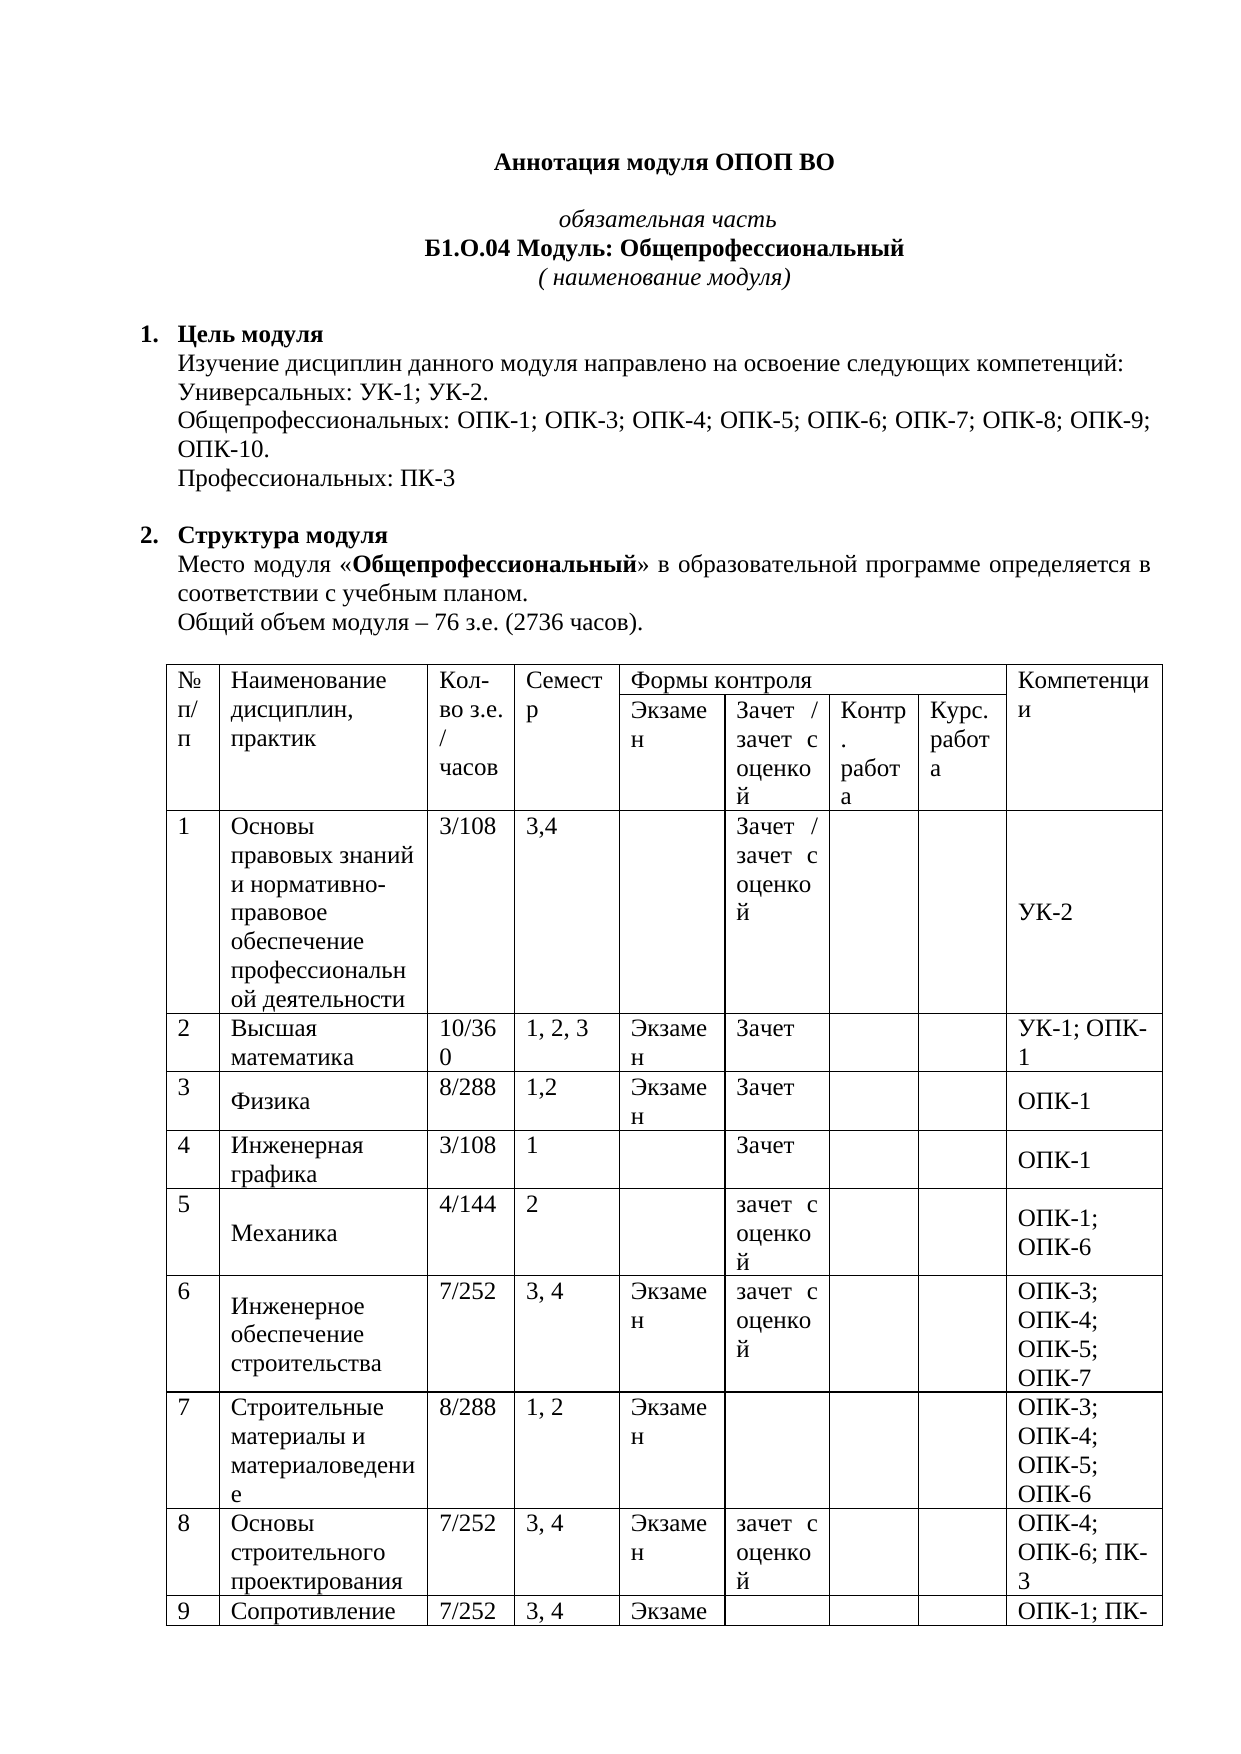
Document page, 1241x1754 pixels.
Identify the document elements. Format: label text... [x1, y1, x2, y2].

table_cell 3, 4 [515, 1276, 619, 1391]
table_cell Экзамен [620, 1393, 724, 1507]
table_header № п/п [167, 665, 219, 810]
table_cell [620, 1131, 724, 1188]
table_cell Строительные материалы и материаловедение [220, 1393, 427, 1507]
table_cell 7/252 [428, 1509, 514, 1595]
table_cell Зачет [726, 1014, 829, 1071]
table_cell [220, 1596, 427, 1624]
table_cell 7/252 [428, 1276, 514, 1391]
table_cell Инженерное обеспечение строительства [220, 1276, 427, 1391]
table_cell [919, 1014, 1006, 1071]
table_cell Курс. работа [919, 695, 1006, 810]
table_cell Экзамен [620, 1276, 724, 1391]
table_header Кол-во з.е. / часов [428, 665, 514, 810]
table_cell [726, 1393, 829, 1507]
table_cell 8 [167, 1509, 219, 1595]
table_cell [830, 1189, 918, 1275]
table_cell 3 [167, 1072, 219, 1129]
table_cell Экзамен [620, 695, 724, 810]
table_cell Экзамен [620, 1596, 724, 1624]
table_cell Экзамен [620, 1072, 724, 1129]
table_cell Основы правовых знаний и нормативно-правовое обеспечение профессиональной деятельности [220, 811, 427, 1012]
table_cell 8/288 [428, 1393, 514, 1507]
table_cell [919, 1393, 1006, 1507]
list Изучение дисциплин данного модуля направлено на освоение следующих компетенций: [177, 348, 1152, 377]
table_cell Инженерная графика [220, 1131, 427, 1188]
table_cell Высшая математика [220, 1014, 427, 1071]
table_cell [830, 811, 918, 1012]
table_cell 3, 4 [515, 1596, 619, 1624]
table_cell [919, 1596, 1006, 1624]
table_cell 4/144 [428, 1189, 514, 1275]
table_cell 1, 2, 3 [515, 1014, 619, 1071]
table_cell Зачет / зачет с оценкой [726, 695, 829, 810]
table_header Семестр [515, 665, 619, 810]
table_cell 5 [167, 1189, 219, 1275]
list Структура модуля [140, 521, 1152, 549]
table_cell 1 [167, 811, 219, 1012]
list Цель модуля [140, 319, 1152, 348]
text Аннотация модуля ОПОП ВО [177, 147, 1152, 176]
table_cell 3/108 [428, 811, 514, 1012]
table_cell 3, 4 [515, 1509, 619, 1595]
table_cell УК-1; ОПК-1 [1007, 1014, 1162, 1071]
table_cell ОПК-1 [1007, 1072, 1162, 1129]
table_cell [620, 1189, 724, 1275]
table_cell 1 [515, 1131, 619, 1188]
table_cell 8/288 [428, 1072, 514, 1129]
table_cell [726, 1596, 829, 1624]
table_cell Экзамен [620, 1014, 724, 1071]
table_cell 3/108 [428, 1131, 514, 1188]
table_cell УК-2 [1007, 811, 1162, 1012]
text Общий объем модуля – 76 з.е. (2736 часов). [177, 607, 1152, 636]
table_cell зачет с оценкой [726, 1189, 829, 1275]
table_header Формы контроля [620, 665, 1006, 694]
table_cell 2 [167, 1014, 219, 1071]
table_cell зачет с оценкой [726, 1276, 829, 1391]
table_cell ОПК-3; ОПК-4; ОПК-5; ОПК-6 [1007, 1393, 1162, 1507]
table_cell [830, 1596, 918, 1624]
table_cell ОПК-1; ПК-3 [1007, 1596, 1162, 1624]
list Универсальных: УК-1; УК-2. [177, 377, 1152, 406]
table_cell 4 [167, 1131, 219, 1188]
table_cell [830, 1131, 918, 1188]
table_cell 3,4 [515, 811, 619, 1012]
text обязательная часть [177, 204, 1152, 233]
table_cell 7 [167, 1393, 219, 1507]
table_cell ОПК-1; ОПК-6 [1007, 1189, 1162, 1275]
table_header Компетенции [1007, 665, 1162, 810]
text Место модуля «Общепрофессиональный» в образовательной программе определяется в соответствии с учебным планом. [177, 549, 1152, 607]
text ( наименование модуля) [177, 262, 1152, 291]
table_cell 1, 2 [515, 1393, 619, 1507]
list Общепрофессиональных: ОПК-1; ОПК-3; ОПК-4; ОПК-5; ОПК-6; ОПК-7; ОПК-8; ОПК-9; ОПК-10. [177, 406, 1152, 463]
table_cell 2 [515, 1189, 619, 1275]
table_cell [620, 811, 724, 1012]
table_cell Контр. работа [830, 695, 918, 810]
table_cell [919, 1072, 1006, 1129]
table_cell ОПК-4; ОПК-6; ПК-3 [1007, 1509, 1162, 1595]
list Профессиональных: ПК-3 [177, 463, 1152, 492]
table_cell зачет с оценкой [726, 1509, 829, 1595]
table_cell 1,2 [515, 1072, 619, 1129]
table_cell [830, 1509, 918, 1595]
table_cell [919, 1131, 1006, 1188]
table_header Наименование дисциплин, практик [220, 665, 427, 810]
text Б1.О.04 Модуль: Общепрофессиональный [177, 233, 1152, 262]
table_cell Зачет [726, 1072, 829, 1129]
table_cell [919, 1276, 1006, 1391]
table_cell 6 [167, 1276, 219, 1391]
table_cell [830, 1072, 918, 1129]
table_cell ОПК-1 [1007, 1131, 1162, 1188]
table_cell 10/360 [428, 1014, 514, 1071]
table_cell [919, 1189, 1006, 1275]
table_cell [830, 1276, 918, 1391]
table_cell ОПК-3; ОПК-4; ОПК-5; ОПК-7 [1007, 1276, 1162, 1391]
table_cell Физика [220, 1072, 427, 1129]
table_cell 7/252 [428, 1596, 514, 1624]
table_cell [919, 811, 1006, 1012]
table_cell Экзамен [620, 1509, 724, 1595]
table_cell [830, 1014, 918, 1071]
table_cell Зачет [726, 1131, 829, 1188]
table_cell [919, 1509, 1006, 1595]
table_cell 9 [167, 1596, 219, 1624]
table_cell Основы строительного проектирования [220, 1509, 427, 1595]
table_cell Зачет / зачет с оценкой [726, 811, 829, 1012]
table_cell [830, 1393, 918, 1507]
table_cell Механика [220, 1189, 427, 1275]
